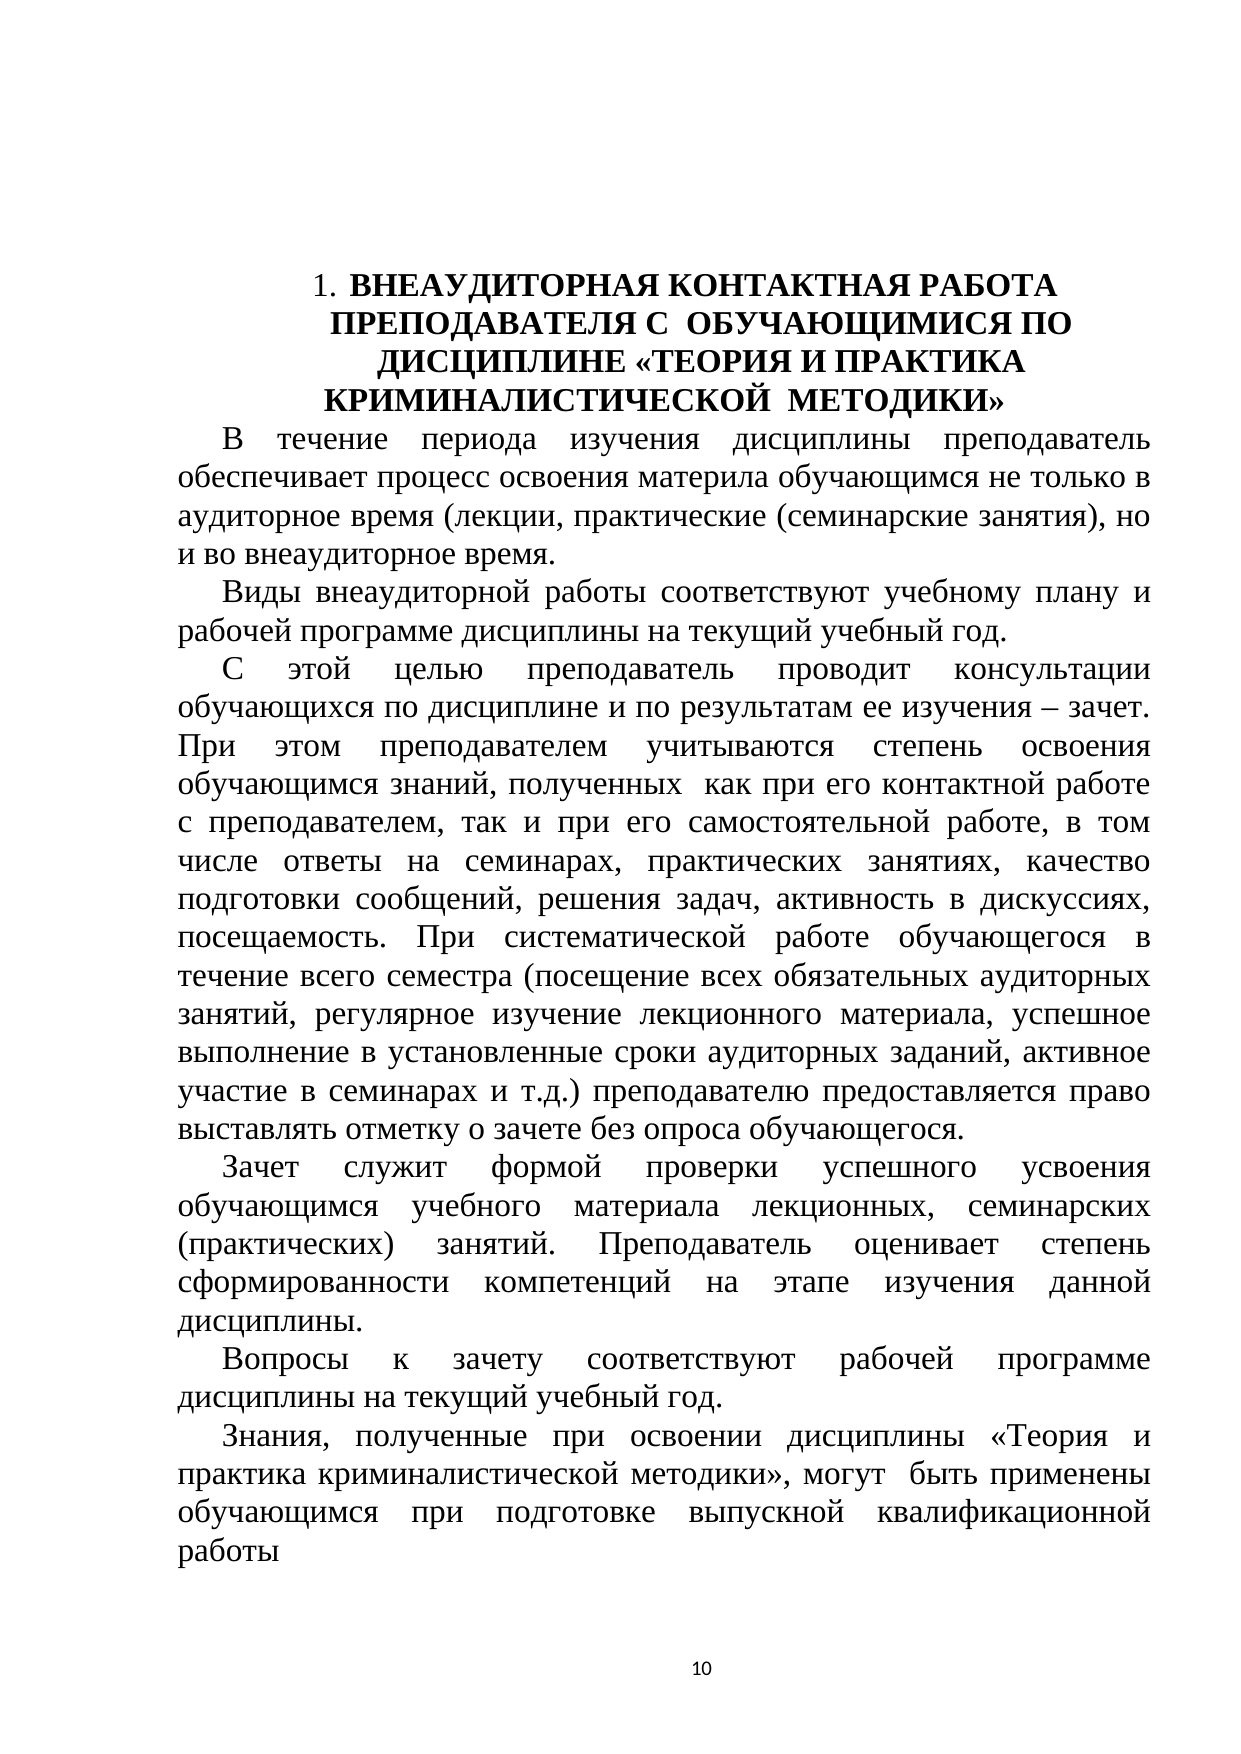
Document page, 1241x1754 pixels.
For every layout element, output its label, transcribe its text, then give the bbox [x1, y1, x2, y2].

text Виды внеаудиторной работы соответствуют учебному плану и рабочей программе дисциплины на текущий учебный год. [177, 572, 1152, 648]
text ДИСЦИПЛИНЕ «ТЕОРИЯ И ПРАКТИКА КРИМИНАЛИСТИЧЕСКОЙ МЕТОДИКИ» [177, 342, 1152, 418]
text С этой целью преподаватель проводит консультации обучающихся по дисциплине и по результатам ее изучения – зачет. При этом преподавателем учитываются степень освоения обучающимся знаний, полученных как при его контактной работе с преподавателем, так и при его самостоятельной работе, в том числе ответы на семинарах, практических занятиях, качество подготовки сообщений, решения задач, активность в дискуссиях, посещаемость. При систематической работе обучающегося в течение всего семестра (посещение всех обязательных аудиторных занятий, регулярное изучение лекционного материала, успешное выполнение в установленные сроки аудиторных заданий, активное участие в семинарах и т.д.) преподавателю предоставляется право выставлять отметку о зачете без опроса обучающегося. [177, 648, 1152, 1147]
text ПРЕПОДАВАТЕЛЯ С ОБУЧАЮЩИМИСЯ ПО [177, 303, 1152, 342]
text В течение периода изучения дисциплины преподаватель обеспечивает процесс освоения материла обучающимся не только в аудиторное время (лекции, практические (семинарские занятия), но и во внеаудиторное время. [177, 418, 1152, 572]
list ВНЕАУДИТОРНАЯ КОНТАКТНАЯ РАБОТА [218, 265, 1152, 303]
text Зачет служит формой проверки успешного усвоения обучающимся учебного материала лекционных, семинарских (практических) занятий. Преподаватель оценивает степень сформированности компетенций на этапе изучения данной дисциплины. [177, 1147, 1152, 1338]
text Вопросы к зачету соответствуют рабочей программе дисциплины на текущий учебный год. [177, 1338, 1152, 1415]
text Знания, полученные при освоении дисциплины «Теория и практика криминалистической методики», могут быть применены обучающимся при подготовке выпускной квалификационной работы [177, 1415, 1152, 1568]
